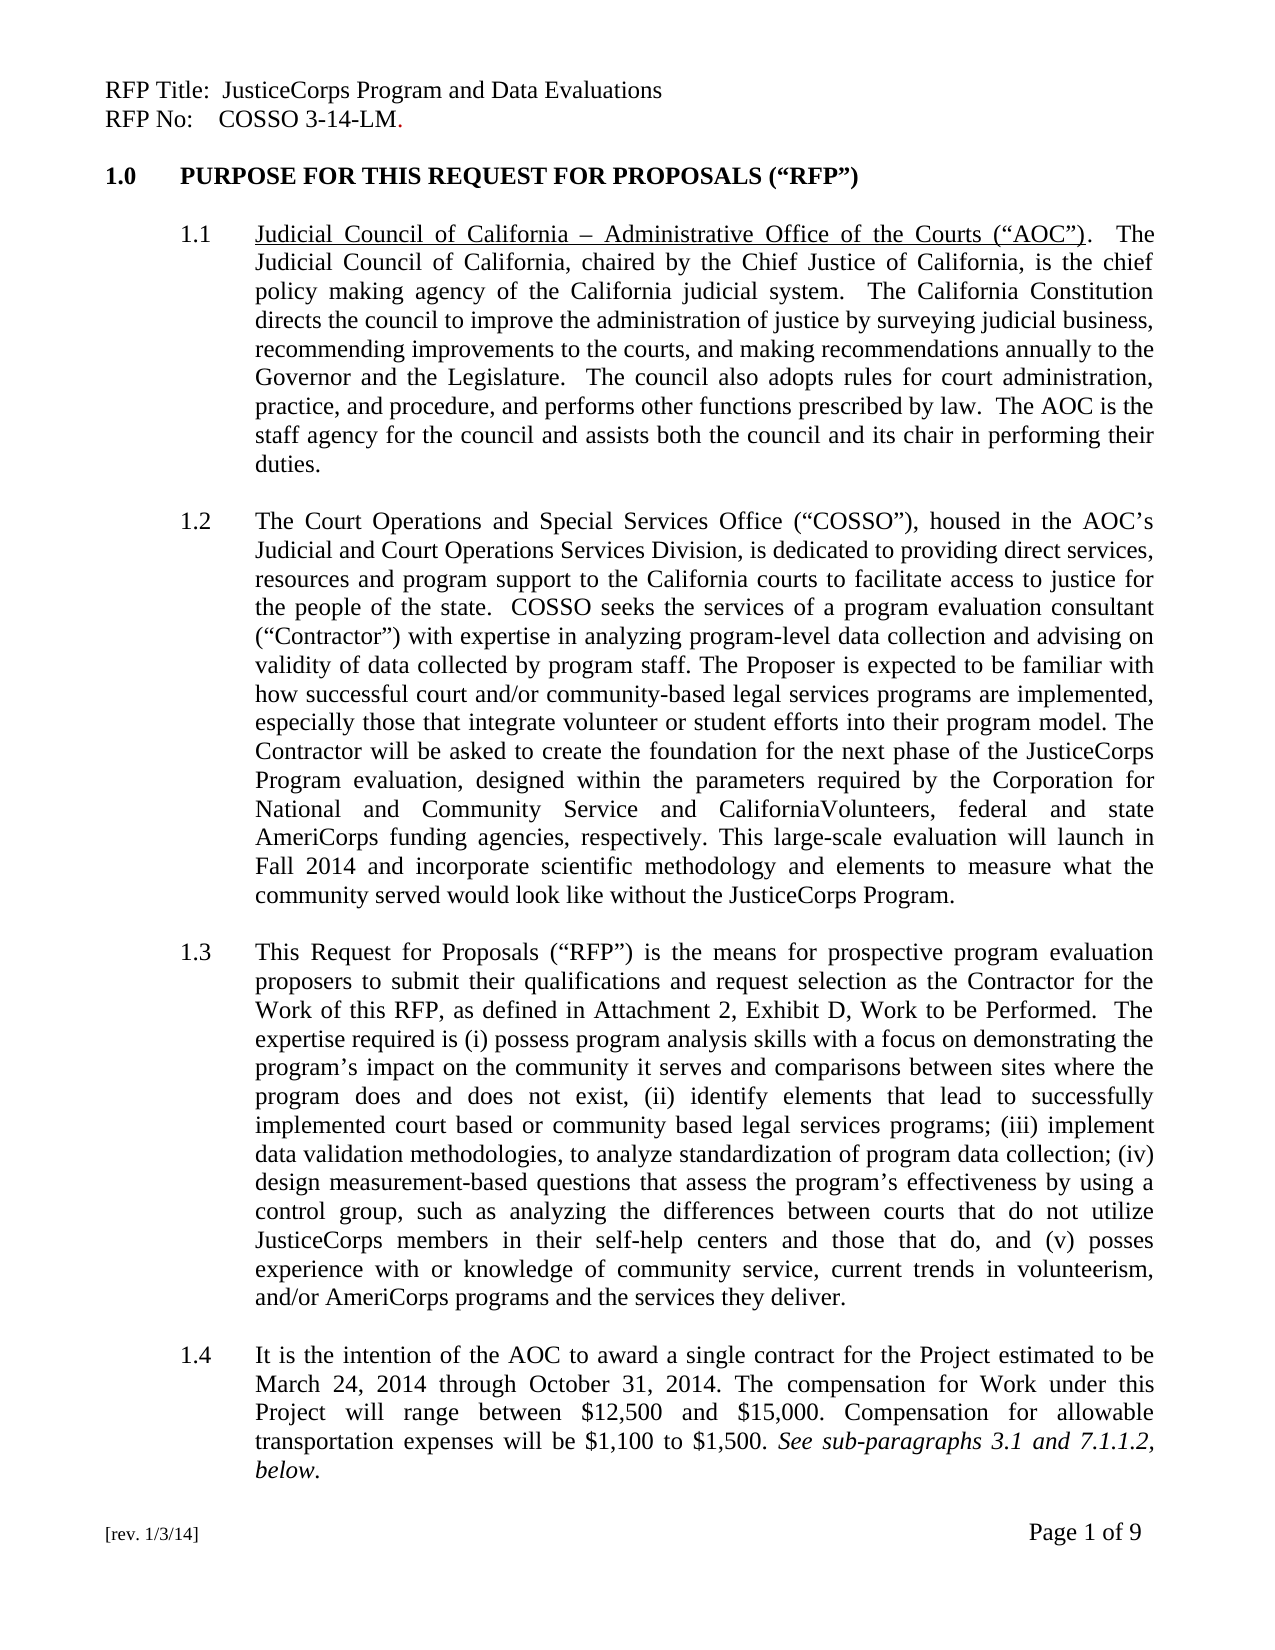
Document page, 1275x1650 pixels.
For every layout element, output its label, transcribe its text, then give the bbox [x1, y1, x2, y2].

text 1.0 PURPOSE FOR THIS REQUEST FOR PROPOSALS (“RFP”) [105, 161, 1170, 190]
list 1.2 The Court Operations and Special Services Office (“COSSO”), housed in the AOC’s Judicial and Court Operations Services Division, is dedicated to providing direct services, resources and program support to the California courts to facilitate access to justice for the people of the state. COSSO seeks the services of a program evaluation consultant (“Contractor”) with expertise in analyzing program-level data collection and advising on validity of data collected by program staff. The Proposer is expected to be familiar with how successful court and/or community-based legal services programs are implemented, especially those that integrate volunteer or student efforts into their program model. The Contractor will be asked to create the foundation for the next phase of the JusticeCorps Program evaluation, designed within the parameters required by the Corporation for National and Community Service and CaliforniaVolunteers, federal and state AmeriCorps funding agencies, respectively. This large-scale evaluation will launch in Fall 2014 and incorporate scientific methodology and elements to measure what the community served would look like without the JusticeCorps Program. [180, 506, 1155, 909]
text 1.3 This Request for Proposals (“RFP”) is the means for prospective program evaluation proposers to submit their qualifications and request selection as the Contractor for the Work of this RFP, as defined in Attachment 2, Exhibit D, Work to be Performed. The expertise required is (i) possess program analysis skills with a focus on demonstrating the program’s impact on the community it serves and comparisons between sites where the program does and does not exist, (ii) identify elements that lead to successfully implemented court based or community based legal services programs; (iii) implement data validation methodologies, to analyze standardization of program data collection; (iv) design measurement-based questions that assess the program’s effectiveness by using a control group, such as analyzing the differences between courts that do not utilize JusticeCorps members in their self-help centers and those that do, and (v) posses experience with or knowledge of community service, current trends in volunteerism, and/or AmeriCorps programs and the services they deliver. [180, 937, 1155, 1311]
text 1.1 Judicial Council of California – Administrative Office of the Courts (“AOC”). The Judicial Council of California, chaired by the Chief Justice of California, is the chief policy making agency of the California judicial system. The California Constitution directs the council to improve the administration of justice by surveying judicial business, recommending improvements to the courts, and making recommendations annually to the Governor and the Legislature. The council also adopts rules for court administration, practice, and procedure, and performs other functions prescribed by law. The AOC is the staff agency for the council and assists both the council and its chair in performing their duties. [180, 219, 1155, 477]
text 1.4 It is the intention of the AOC to award a single contract for the Project estimated to be March 24, 2014 through October 31, 2014. The compensation for Work under this Project will range between $12,500 and $15,000. Compensation for allowable transportation expenses will be $1,100 to $1,500. See sub-paragraphs 3.1 and 7.1.1.2, below. [180, 1340, 1155, 1484]
